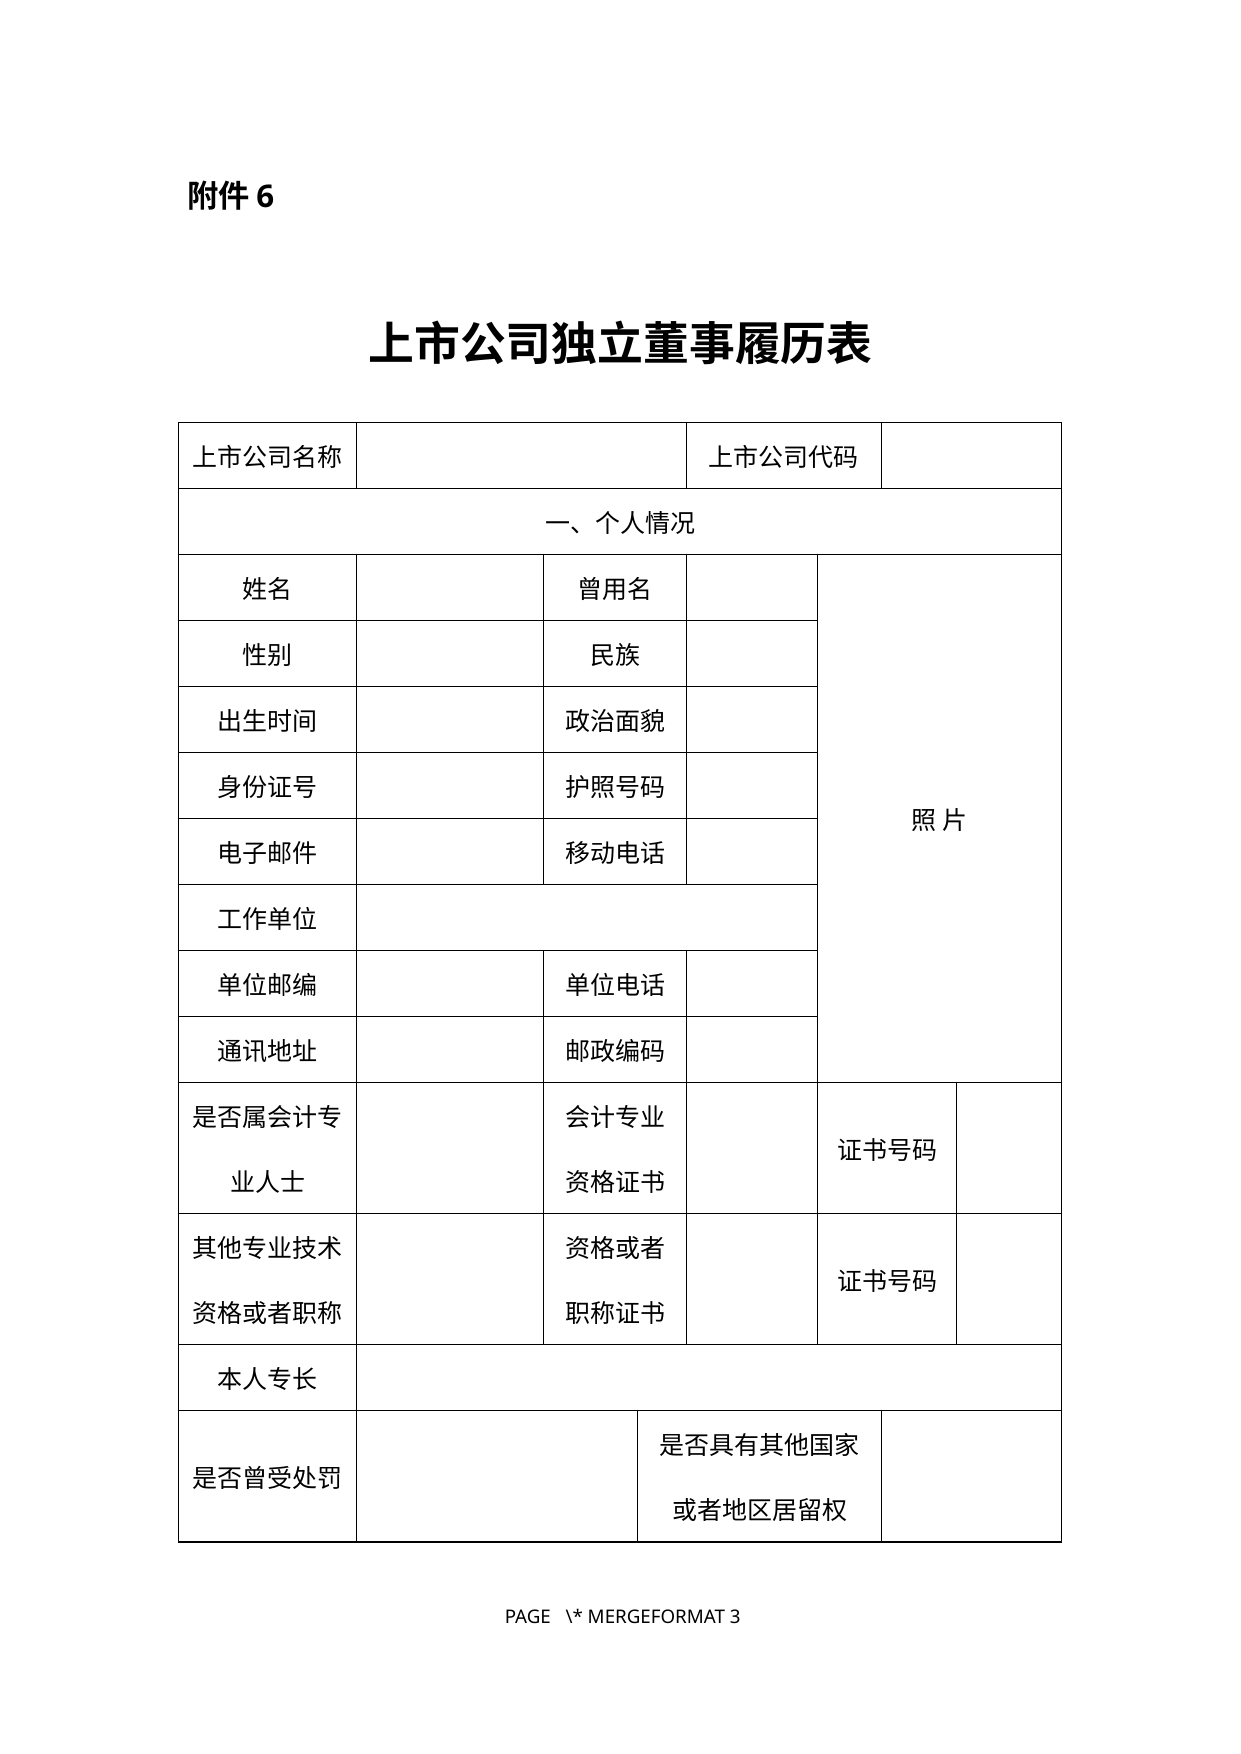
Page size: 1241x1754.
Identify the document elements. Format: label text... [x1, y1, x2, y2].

table_cell [957, 1214, 1061, 1344]
table_cell 姓名 [179, 555, 356, 620]
table_cell 性别 [179, 621, 356, 686]
table_cell 曾用名 [544, 555, 686, 620]
table_cell [687, 687, 817, 752]
table_cell 移动电话 [544, 819, 686, 884]
table_cell [357, 1411, 637, 1541]
table_cell [687, 1214, 817, 1344]
table_cell [957, 1083, 1061, 1213]
table_cell [687, 753, 817, 818]
table_cell 其他专业技术资格或者职称 [179, 1214, 356, 1344]
table_cell [687, 951, 817, 1016]
table_cell [357, 555, 543, 620]
table_cell [357, 819, 543, 884]
table_cell [687, 819, 817, 884]
table_cell 电子邮件 [179, 819, 356, 884]
table_cell [357, 951, 543, 1016]
table_cell [357, 1017, 543, 1082]
table_cell [357, 753, 543, 818]
table_cell 护照号码 [544, 753, 686, 818]
table_cell [687, 1083, 817, 1213]
table_cell 证书号码 [818, 1083, 956, 1213]
table_cell 本人专长 [179, 1345, 356, 1410]
text 附件6 [187, 162, 1053, 227]
table_cell [357, 621, 543, 686]
table_cell 照 片 [818, 555, 1061, 1082]
table_cell 资格或者职称证书 [544, 1214, 686, 1344]
table_cell [357, 1345, 1061, 1410]
table_cell [357, 1214, 543, 1344]
subtitle 上市公司独立董事履历表 [187, 292, 1053, 389]
table_cell [882, 1411, 1061, 1541]
table_cell [687, 1017, 817, 1082]
table_cell 通讯地址 [179, 1017, 356, 1082]
table_cell 一、个人情况 [179, 489, 1061, 554]
table_cell 身份证号 [179, 753, 356, 818]
table_cell 工作单位 [179, 885, 356, 950]
table_header 上市公司代码 [687, 423, 881, 488]
table_header [882, 423, 1061, 488]
table_cell 民族 [544, 621, 686, 686]
table_cell 证书号码 [818, 1214, 956, 1344]
table_cell 会计专业资格证书 [544, 1083, 686, 1213]
table_cell 是否曾受处罚 [179, 1411, 356, 1541]
table_cell [357, 885, 817, 950]
table_header [357, 423, 686, 488]
table_cell [687, 555, 817, 620]
table_cell 邮政编码 [544, 1017, 686, 1082]
table_cell [687, 621, 817, 686]
table_cell 是否属会计专业人士 [179, 1083, 356, 1213]
table_cell 是否具有其他国家或者地区居留权 [638, 1411, 881, 1541]
table_cell 单位电话 [544, 951, 686, 1016]
table_cell 政治面貌 [544, 687, 686, 752]
table_cell [357, 687, 543, 752]
table_cell 单位邮编 [179, 951, 356, 1016]
table_header 上市公司名称 [179, 423, 356, 488]
table_cell [357, 1083, 543, 1213]
table_cell 出生时间 [179, 687, 356, 752]
